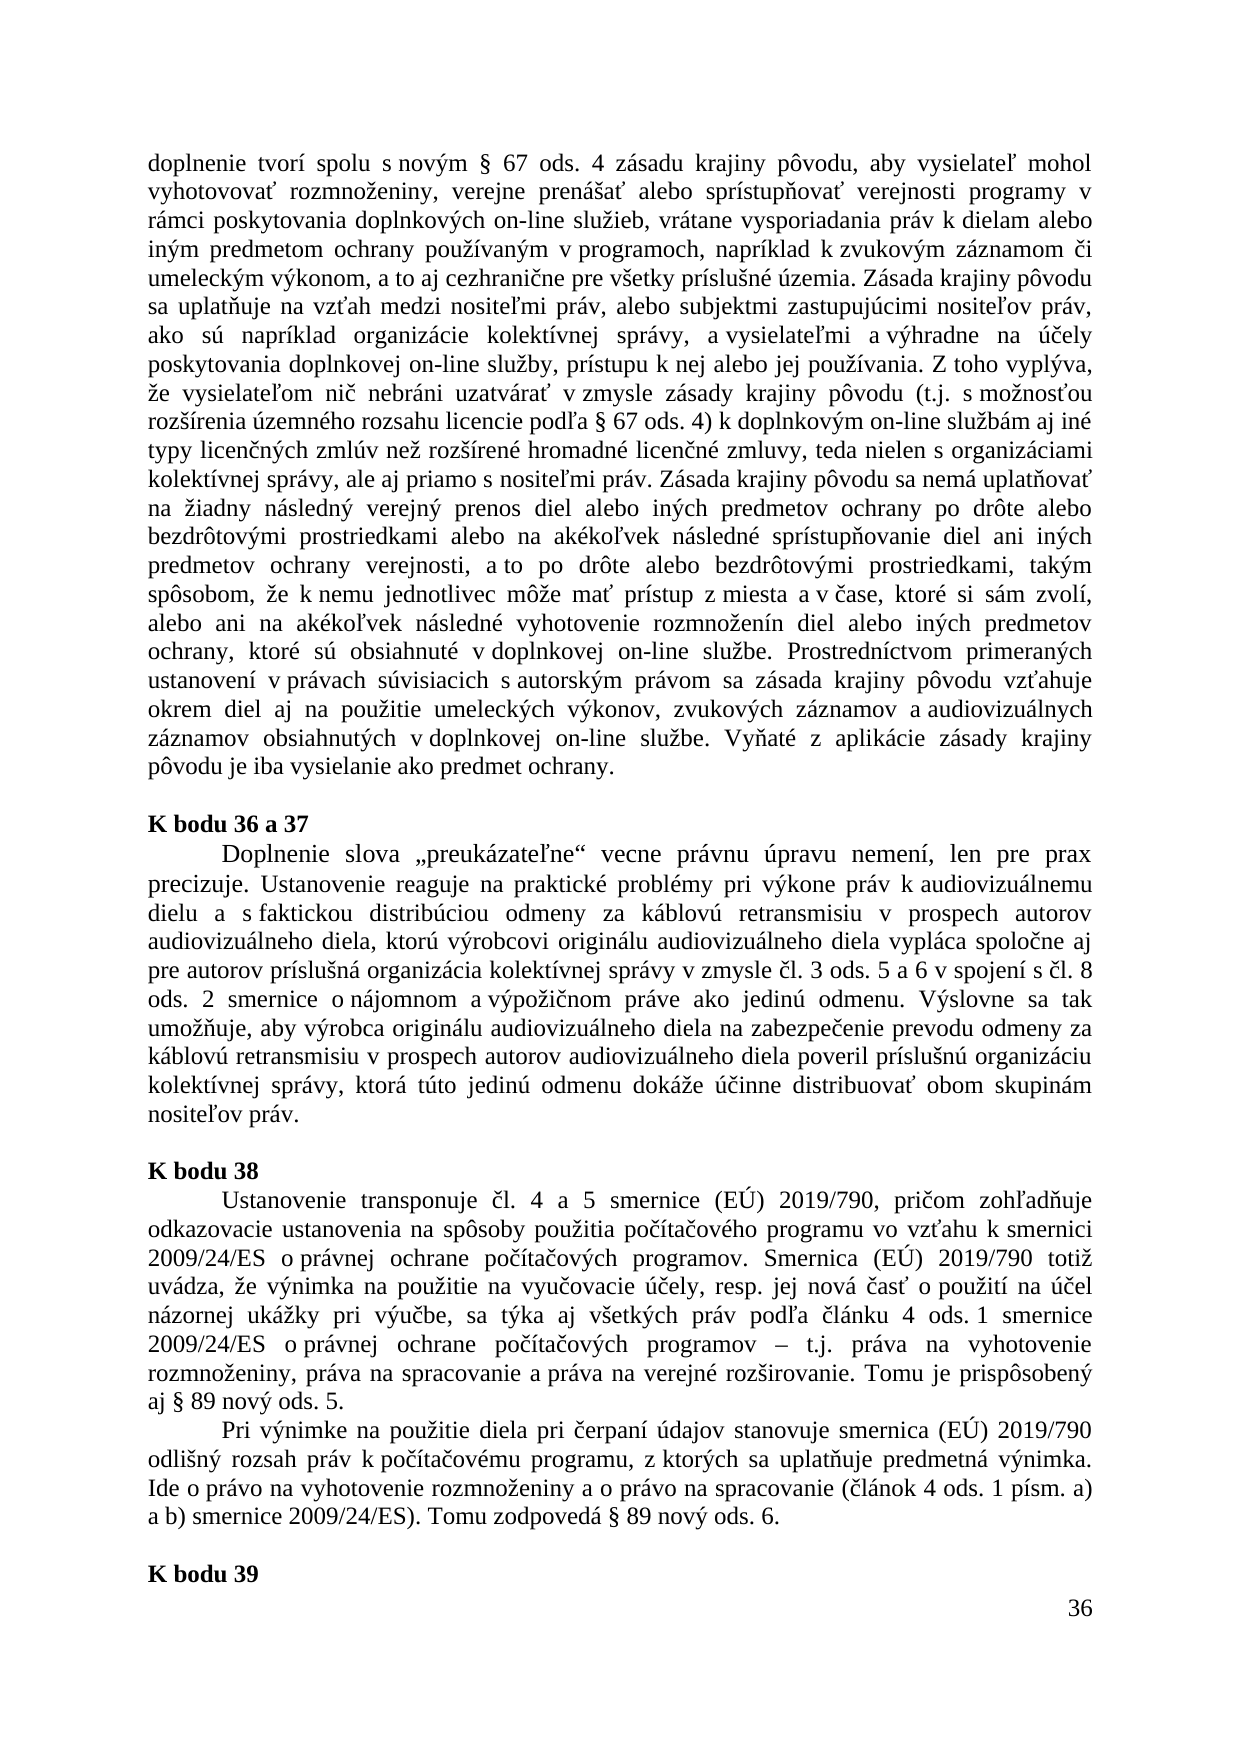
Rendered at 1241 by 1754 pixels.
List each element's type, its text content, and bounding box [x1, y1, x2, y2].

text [148, 148, 1093, 780]
text Pri výnimke na použitie diela pri čerpaní údajov stanovuje smernica (EÚ) 2019/790 odlišný rozsah práv k počítačovému programu, z ktorých sa uplatňuje predmetná výnimka. Ide o právo na vyhotovenie rozmnoženiny a o právo na spracovanie (článok 4 ods. 1 písm. a) a b) smernice 2009/24/ES). Tomu zodpovedá § 89 nový ods. 6. [148, 1415, 1093, 1530]
text K bodu 38 [148, 1156, 1093, 1185]
text Doplnenie slova „preukázateľne“ vecne právnu úpravu nemení, len pre prax precizuje. Ustanovenie reaguje na praktické problémy pri výkone práv k audiovizuálnemu dielu a s faktickou distribúciou odmeny za káblovú retransmisiu v prospech autorov audiovizuálneho diela, ktorú výrobcovi originálu audiovizuálneho diela vypláca spoločne aj pre autorov príslušná organizácia kolektívnej správy v zmysle čl. 3 ods. 5 a 6 v spojení s čl. 8 ods. 2 smernice o nájomnom a výpožičnom práve ako jedinú odmenu. Výslovne sa tak umožňuje, aby výrobca originálu audiovizuálneho diela na zabezpečenie prevodu odmeny za káblovú retransmisiu v prospech autorov audiovizuálneho diela poveril príslušnú organizáciu kolektívnej správy, ktorá túto jedinú odmenu dokáže účinne distribuovať obom skupinám nositeľov práv. [148, 838, 1093, 1128]
text Ustanovenie transponuje čl. 4 a 5 smernice (EÚ) 2019/790, pričom zohľadňuje odkazovacie ustanovenia na spôsoby použitia počítačového programu vo vzťahu k smernici 2009/24/ES o právnej ochrane počítačových programov. Smernica (EÚ) 2019/790 totiž uvádza, že výnimka na použitie na vyučovacie účely, resp. jej nová časť o použití na účel názornej ukážky pri výučbe, sa týka aj všetkých práv podľa článku 4 ods. 1 smernice 2009/24/ES o právnej ochrane počítačových programov – t.j. práva na vyhotovenie rozmnoženiny, práva na spracovanie a práva na verejné rozširovanie. Tomu je prispôsobený aj § 89 nový ods. 5. [148, 1185, 1093, 1415]
text K bodu 36 a 37 [148, 809, 1093, 838]
text K bodu 39 [148, 1559, 1093, 1588]
